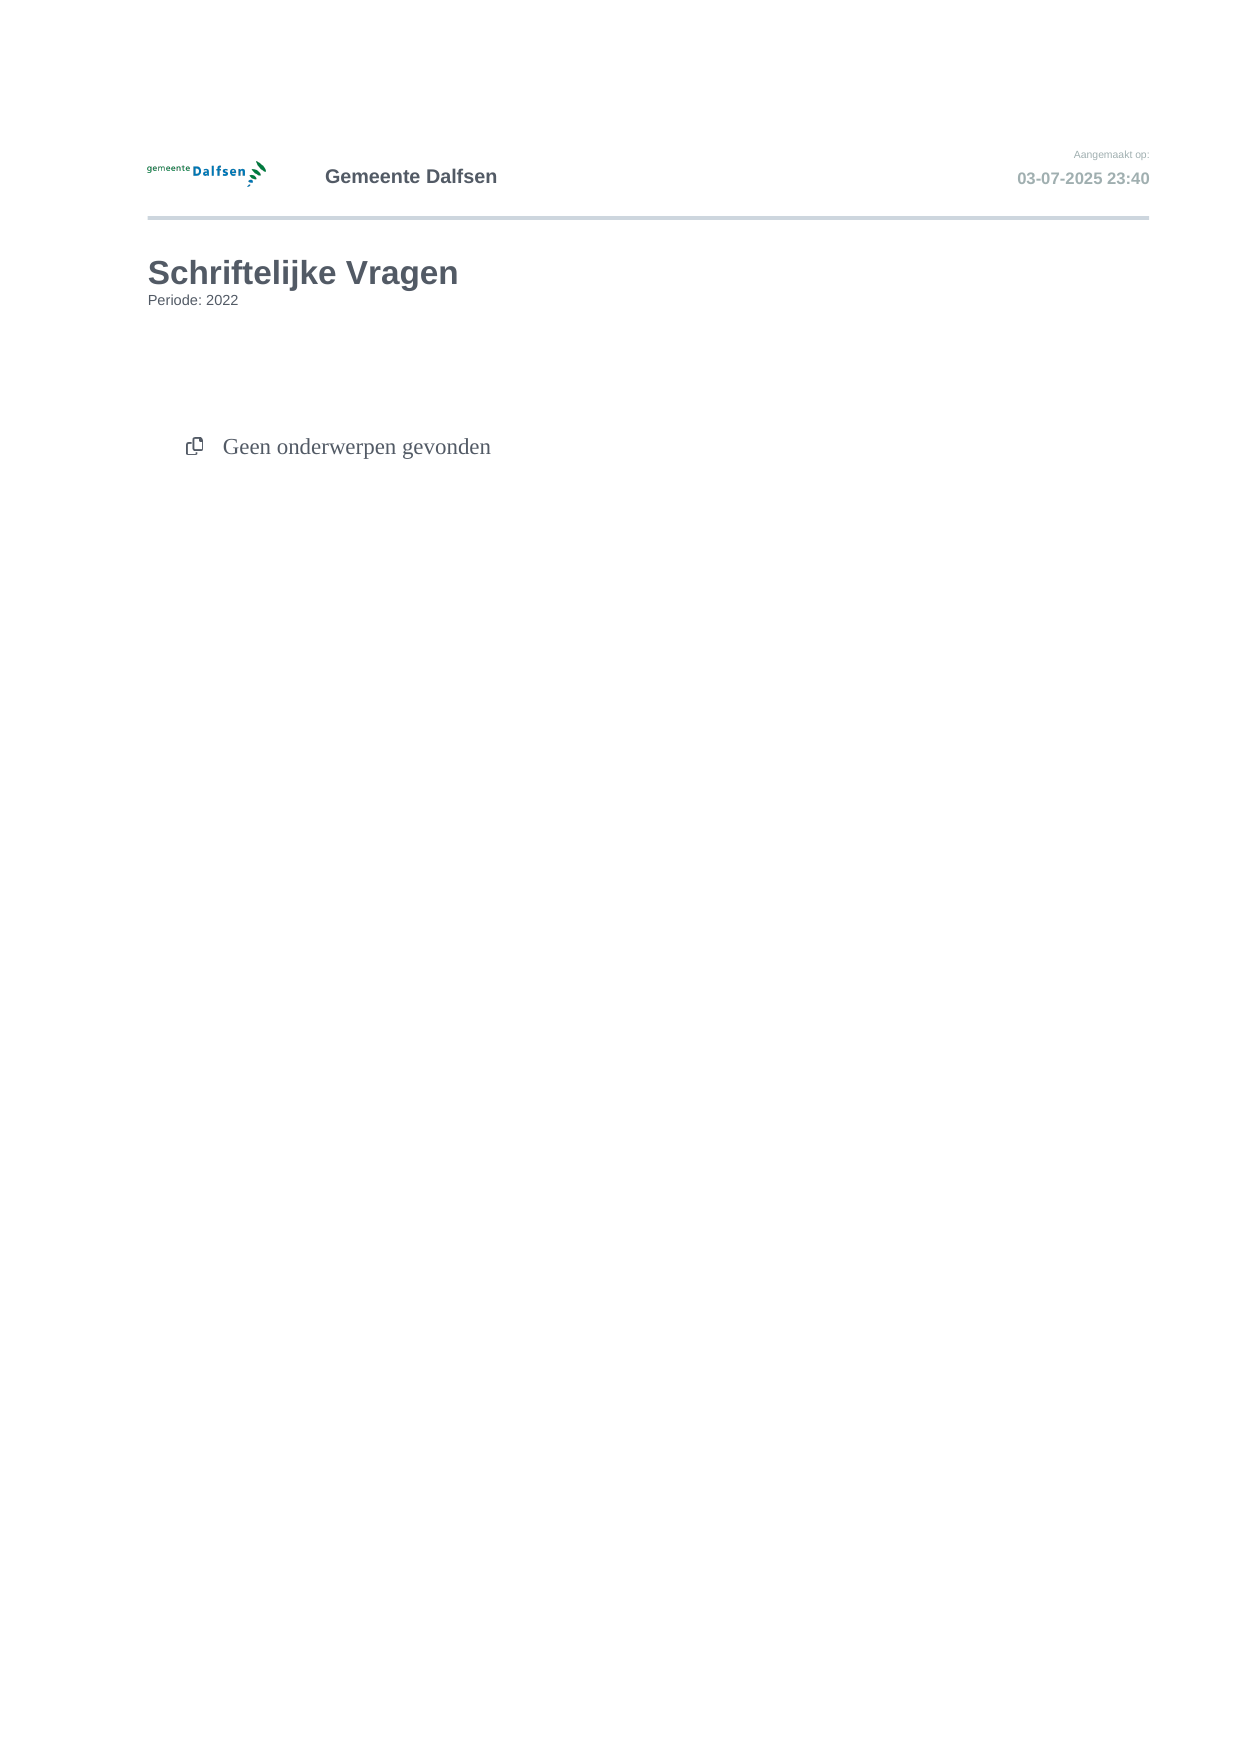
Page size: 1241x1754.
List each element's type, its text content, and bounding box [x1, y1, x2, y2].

picture [147, 161, 266, 187]
list Geen onderwerpen gevonden [185, 433, 1093, 459]
table_header Aangemaakt op: [727, 148, 1149, 161]
table_header Schriftelijke Vragen [148, 245, 727, 292]
table_header Gemeente Dalfsen [325, 148, 727, 188]
picture [186, 437, 203, 455]
table_cell 03-07-2025 23:40 [727, 161, 1149, 188]
table_cell Periode: 2022 [148, 292, 727, 325]
table_header [148, 148, 325, 188]
picture [147, 216, 1150, 220]
